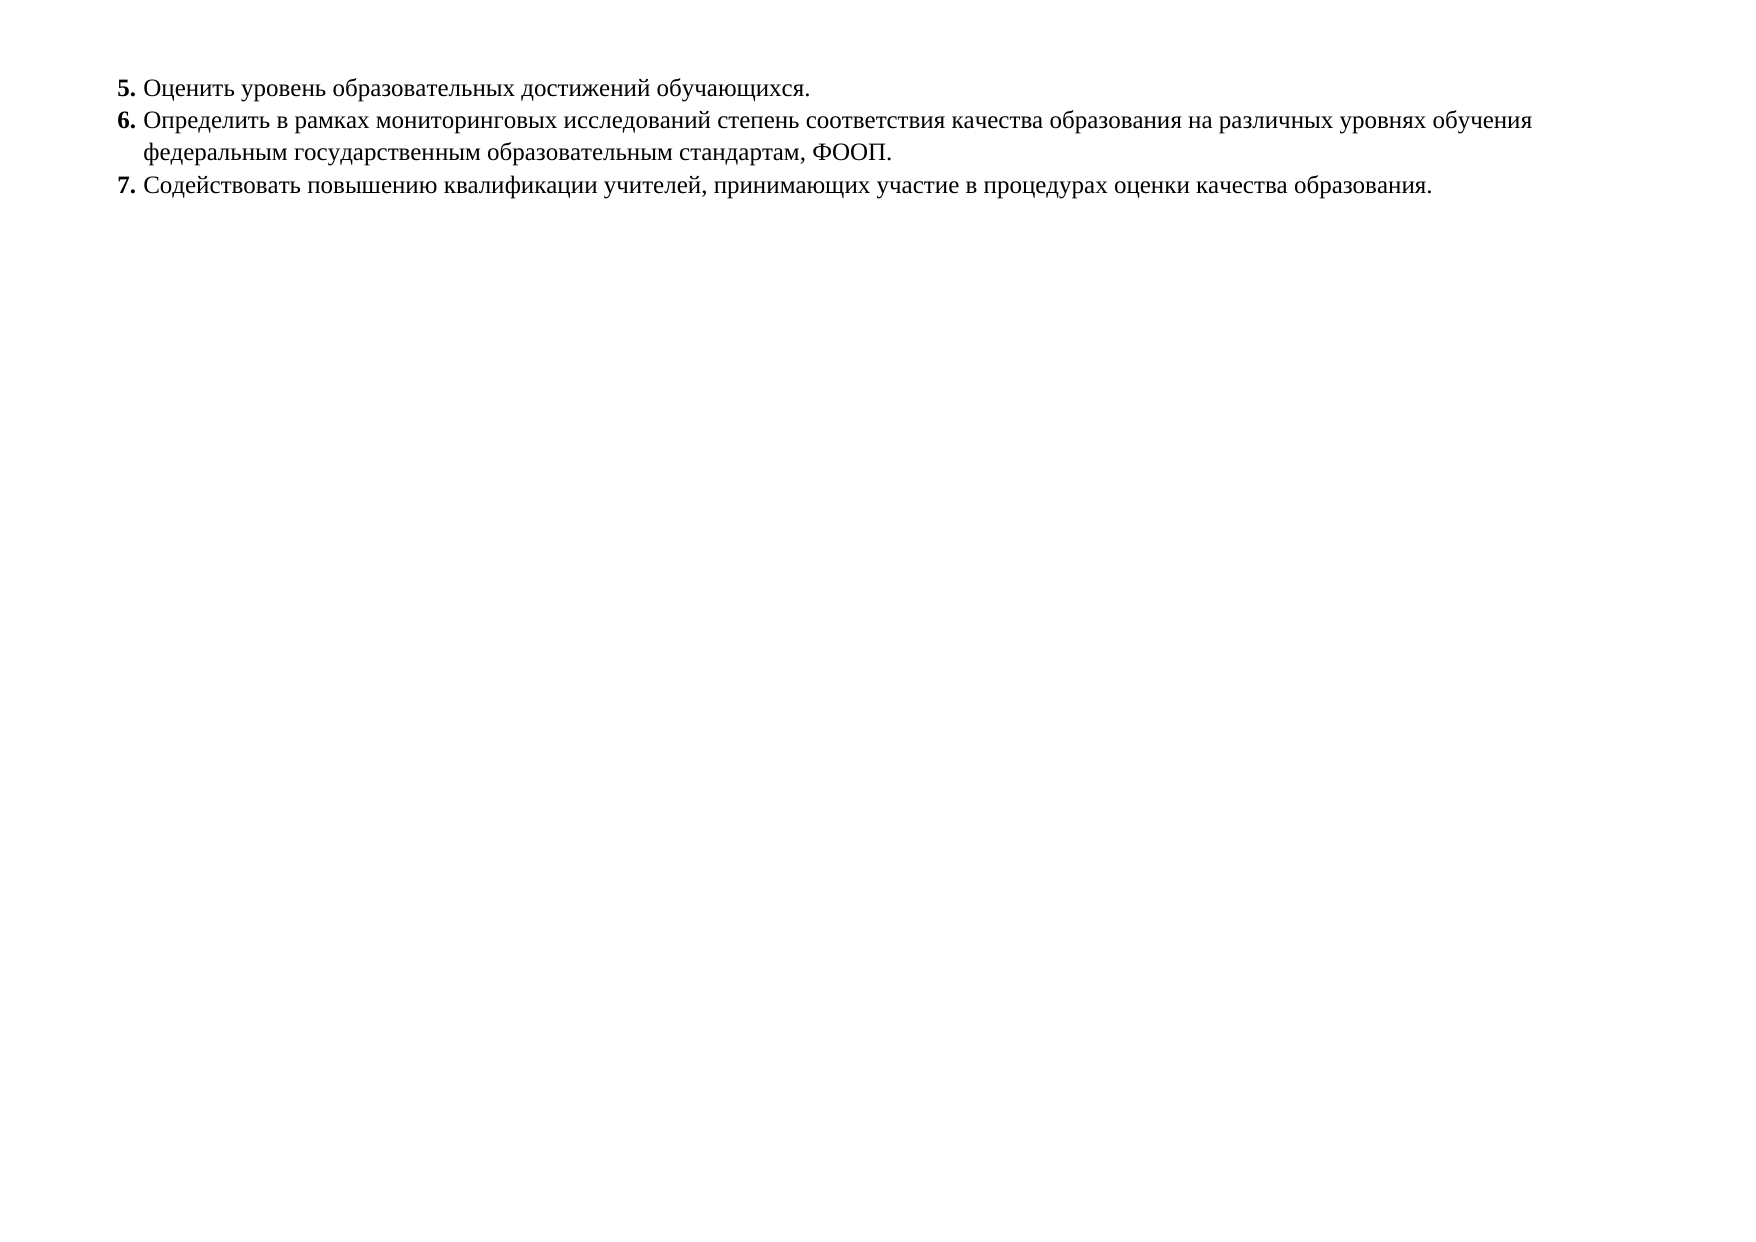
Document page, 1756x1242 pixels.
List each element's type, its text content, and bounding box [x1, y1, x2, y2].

list Определить в рамках мониторинговых исследований степень соответствия качества образования на различных уровнях обучения федеральным государственным образовательным стандартам, ФООП. [117, 106, 1654, 166]
list Оценить уровень образовательных достижений обучающихся. [117, 73, 1654, 102]
list Содействовать повышению квалификации учителей, принимающих участие в процедурах оценки качества образования. [117, 170, 1654, 198]
